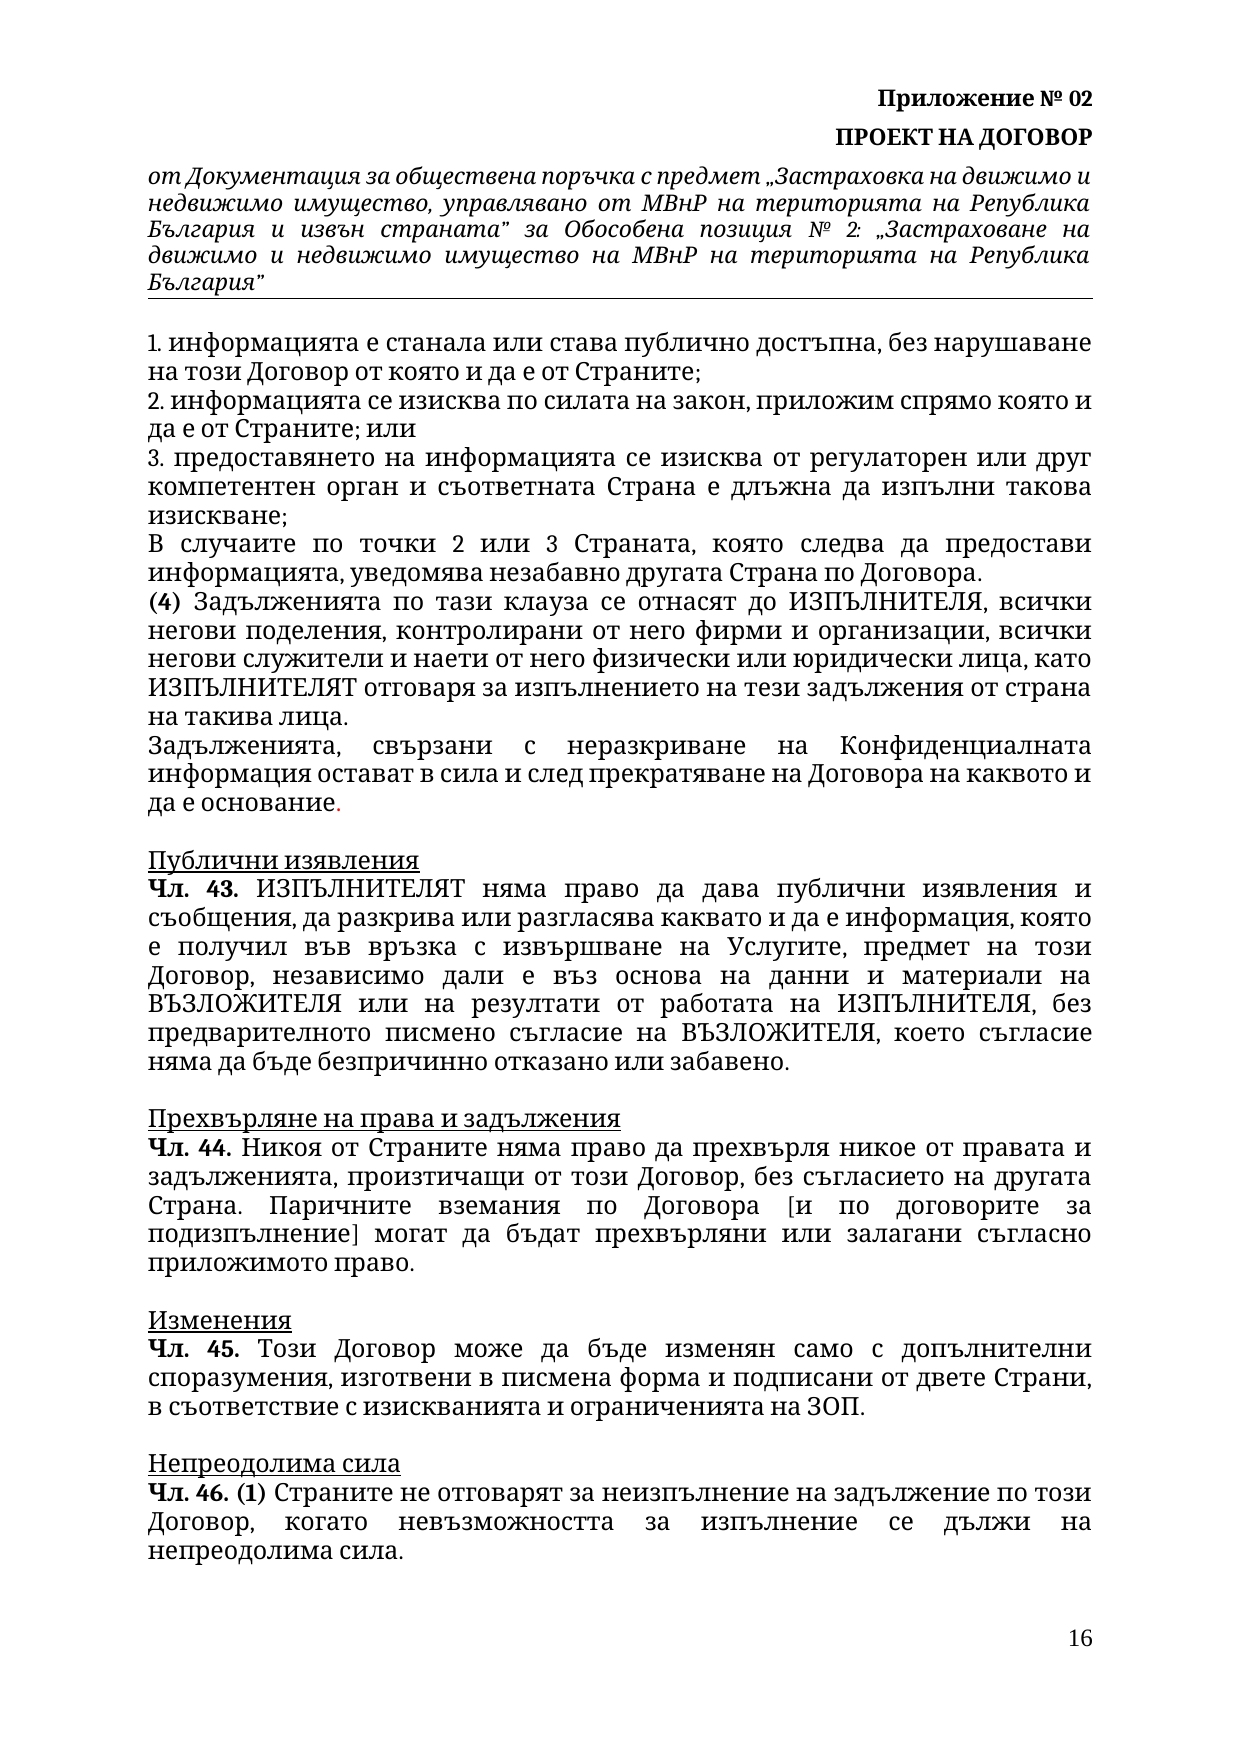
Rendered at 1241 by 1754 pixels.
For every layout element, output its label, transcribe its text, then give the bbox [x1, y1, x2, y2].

text Чл. 43. ИЗПЪЛНИТЕЛЯТ няма право да дава публични изявления и съобщения, да разкрива или разгласява каквато и да е информация, която е получил във връзка с извършване на Услугите, предмет на този Договор, независимо дали е въз основа на данни и материали на ВЪЗЛОЖИТЕЛЯ или на резултати от работата на ИЗПЪЛНИТЕЛЯ, без предварителното писмено съгласие на ВЪЗЛОЖИТЕЛЯ, което съгласие няма да бъде безпричинно отказано или забавено. [148, 875, 1093, 1077]
text Непреодолима сила [148, 1450, 1093, 1479]
text Чл. 44. Никоя от Страните няма право да прехвърля никое от правата и задълженията, произтичащи от този Договор, без съгласието на другата Страна. Паричните вземания по Договора [и по договорите за подизпълнение] могат да бъдат прехвърляни или залагани съгласно приложимото право. [148, 1134, 1093, 1278]
text 1. информацията е станала или става публично достъпна, без нарушаване на този Договор от която и да е от Страните; [148, 329, 1093, 387]
text Чл. 46. (1) Страните не отговарят за неизпълнение на задължение по този Договор, когато невъзможността за изпълнение се дължи на непреодолима сила. [148, 1479, 1093, 1565]
text Изменения [148, 1307, 1093, 1335]
text (4) Задълженията по тази клауза се отнасят до ИЗПЪЛНИТЕЛЯ, всички негови поделения, контролирани от него фирми и организации, всички негови служители и наети от него физически или юридически лица, като ИЗПЪЛНИТЕЛЯТ отговаря за изпълнението на тези задължения от страна на такива лица. [148, 588, 1093, 732]
text Задълженията, свързани с неразкриване на Конфиденциалната информация остават в сила и след прекратяване на Договора на каквото и да е основание. [148, 732, 1093, 818]
text 2. информацията се изисква по силата на закон, приложим спрямо която и да е от Страните; или [148, 387, 1093, 444]
text Публични изявления [148, 847, 1093, 875]
text 3. предоставянето на информацията се изисква от регулаторен или друг компетентен орган и съответната Страна е длъжна да изпълни такова изискване; [148, 444, 1093, 530]
text Чл. 45. Този Договор може да бъде изменян само с допълнителни споразумения, изготвени в писмена форма и подписани от двете Страни, в съответствие с изискванията и ограниченията на ЗОП. [148, 1335, 1093, 1422]
text Прехвърляне на права и задължения [148, 1105, 1093, 1134]
text В случаите по точки 2 или 3 Страната, която следва да предостави информацията, уведомява незабавно другата Страна по Договора. [148, 530, 1093, 588]
